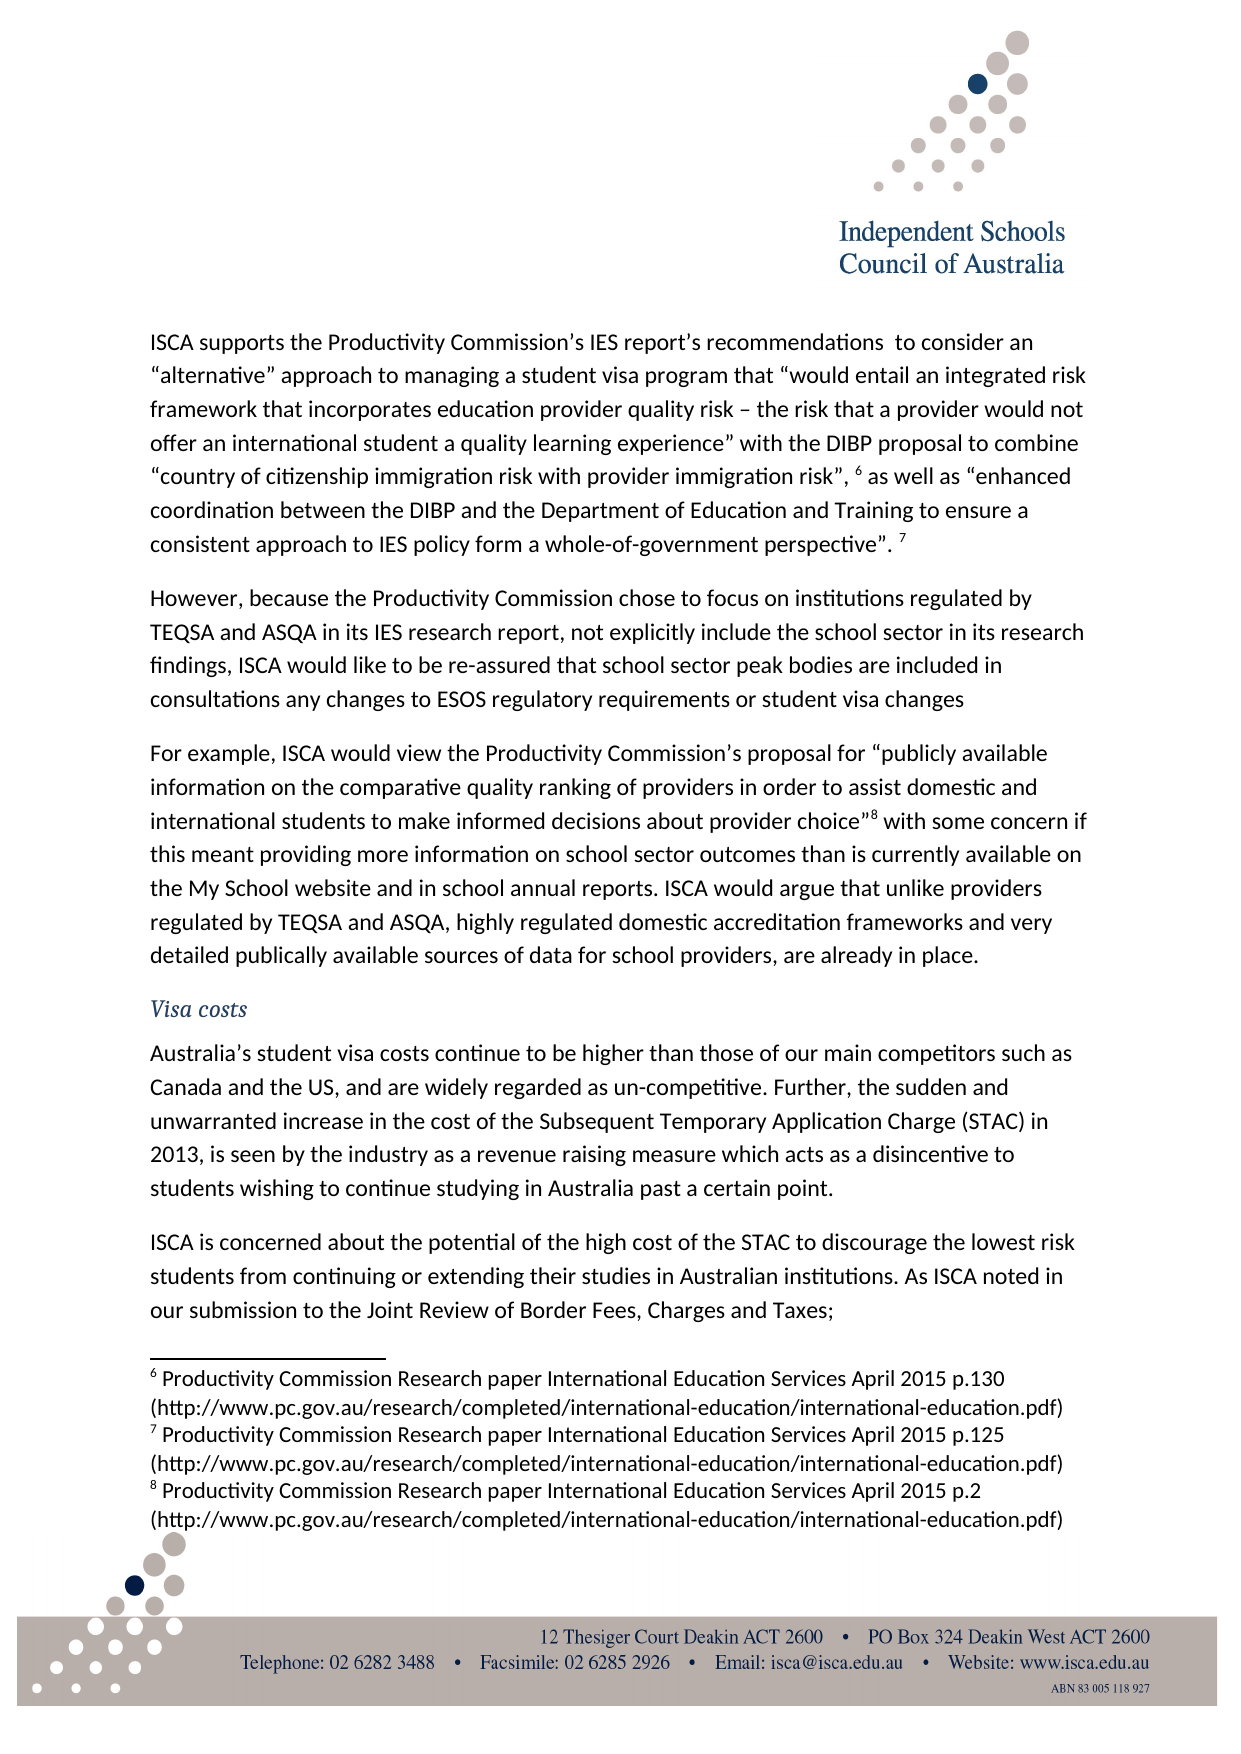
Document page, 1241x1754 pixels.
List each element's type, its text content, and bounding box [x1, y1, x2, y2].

picture [813, 0, 1091, 302]
text However, because the Productivity Commission chose to focus on institutions regulated by TEQSA and ASQA in its IES research report, not explicitly include the school sector in its research findings, ISCA would like to be re-assured that school sector peak bodies are included in consultations any changes to ESOS regulatory requirements or student visa changes [150, 583, 1090, 713]
text For example, ISCA would view the Productivity Commission’s proposal for “publicly available information on the comparative quality ranking of providers in order to assist domestic and international students to make informed decisions about provider choice” with some concern if this meant providing more information on school sector outcomes than is currently available on the My School website and in school annual reports. ISCA would argue that unlike providers regulated by TEQSA and ASQA, highly regulated domestic accreditation frameworks and very detailed publically available sources of data for school providers, are already in place. [150, 738, 1090, 970]
picture [17, 1532, 1218, 1706]
text Australia’s student visa costs continue to be higher than those of our main competitors such as Canada and the US, and are widely regarded as un-competitive. Further, the sudden and unwarranted increase in the cost of the Subsequent Temporary Application Charge (STAC) in 2013, is seen by the industry as a revenue raising measure which acts as a disincentive to students wishing to continue studying in Australia past a certain point. [150, 1038, 1090, 1202]
text ISCA is concerned about the potential of the high cost of the STAC to discourage the lowest risk students from continuing or extending their studies in Australian institutions. As ISCA noted in our submission to the Joint Review of Border Fees, Charges and Taxes; [150, 1227, 1090, 1324]
text ISCA supports the Productivity Commission’s IES report’s recommendations to consider an “alternative” approach to managing a student visa program that “would entail an integrated risk framework that incorporates education provider quality risk – the risk that a provider would not offer an international student a quality learning experience” with the DIBP proposal to combine “country of citizenship immigration risk with provider immigration risk”, as well as “enhanced coordination between the DIBP and the Department of Education and Training to ensure a consistent approach to IES policy form a whole-of-government perspective”. [150, 327, 1090, 558]
subtitle Visa costs [150, 995, 1090, 1024]
